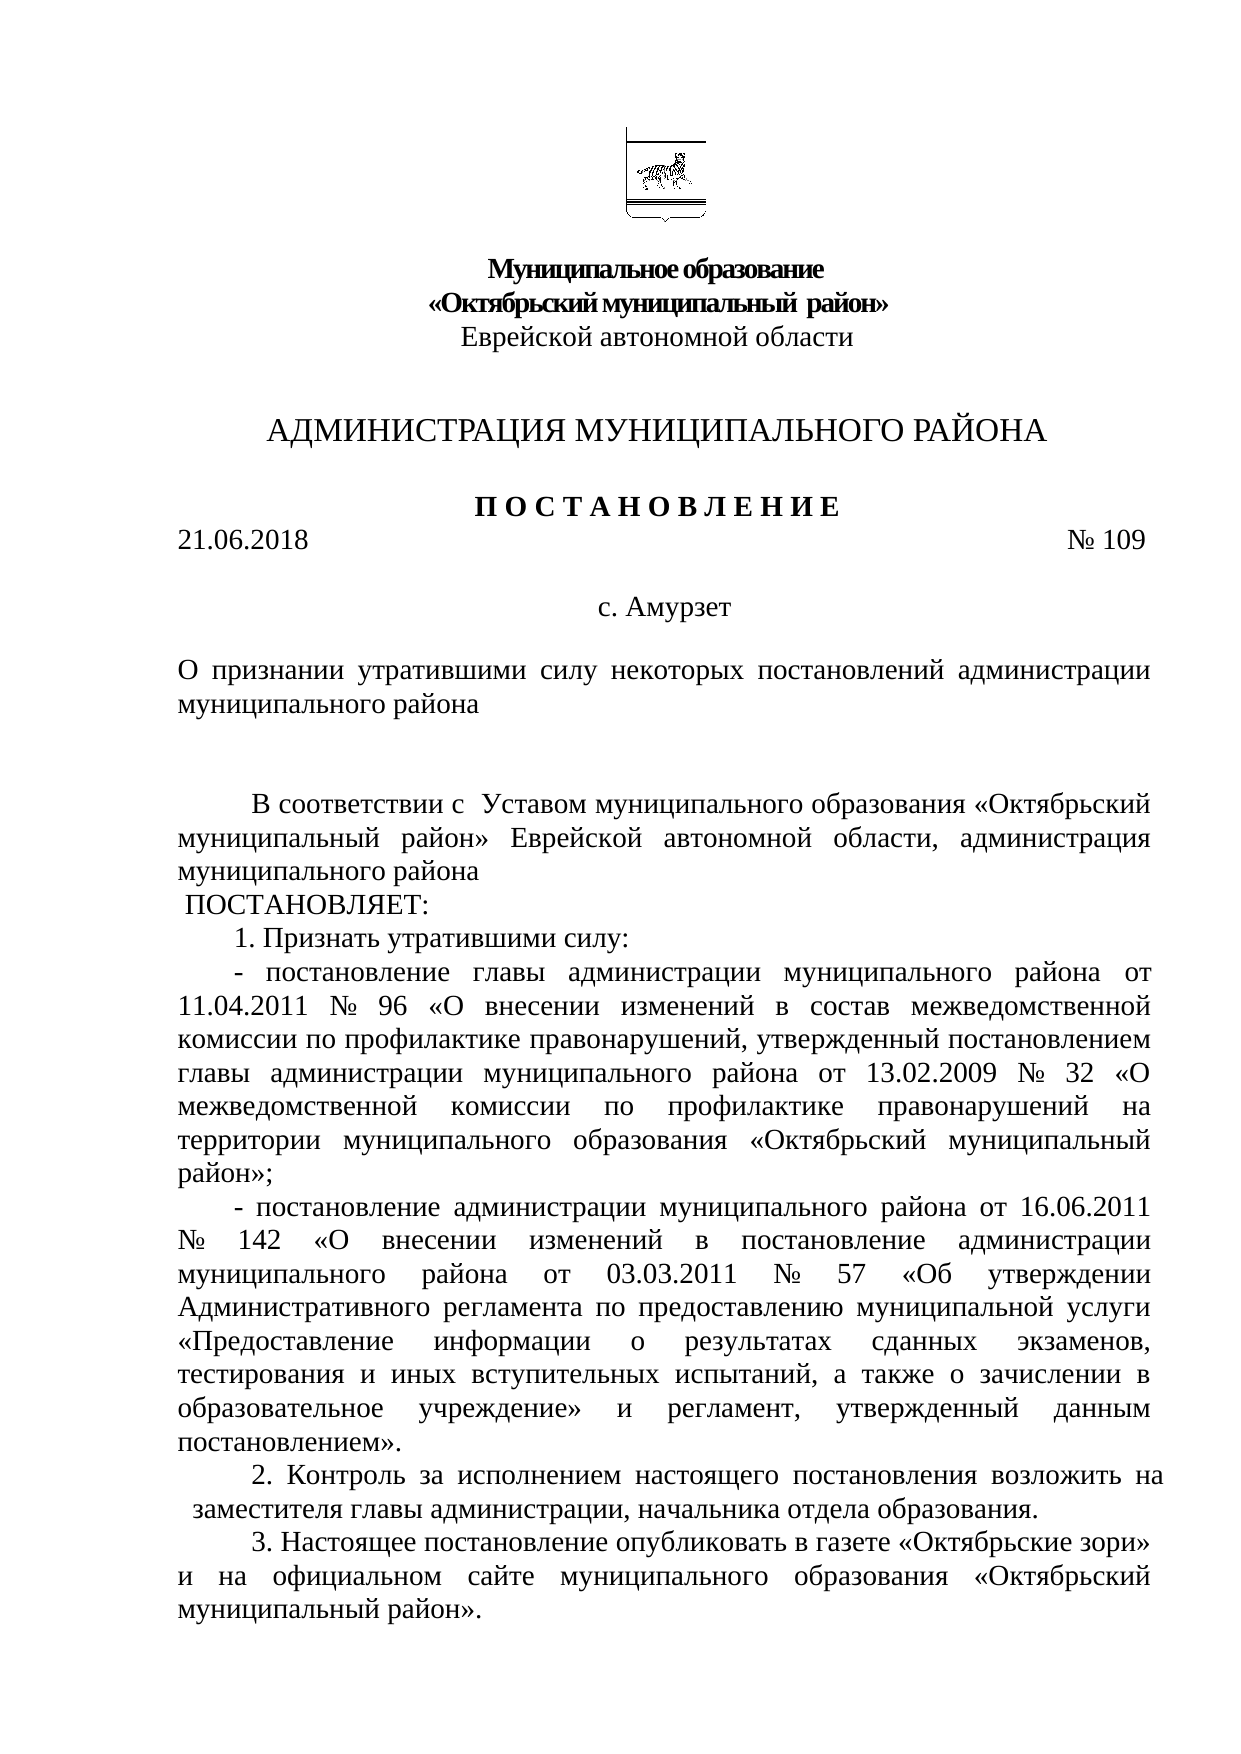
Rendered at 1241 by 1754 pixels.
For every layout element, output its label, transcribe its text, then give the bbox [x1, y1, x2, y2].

text ПОСТАНОВЛЯЕТ: [177, 887, 1152, 921]
text «Октябрьский муниципальный район» [162, 285, 1152, 319]
text 1. Признать утратившими силу: [177, 921, 1152, 954]
text В соответствии с Уставом муниципального образования «Октябрьский муниципальный район» Еврейской автономной области, администрация муниципального района [177, 786, 1152, 887]
text Еврейской автономной области [162, 319, 1152, 352]
text П О С Т А Н О В Л Е Н И Е [162, 489, 1152, 522]
text - постановление администрации муниципального района от 16.06.2011 № 142 «О внесении изменений в постановление администрации муниципального района от 03.03.2011 № 57 «Об утверждении Административного регламента по предоставлению муниципальной услуги «Предоставление информации о результатах сданных экзаменов, тестирования и иных вступительных испытаний, а также о зачислении в образовательное учреждение» и регламент, утвержденный данным постановлением». [177, 1189, 1152, 1457]
text О признании утратившими силу некоторых постановлений администрации муниципального района [177, 652, 1152, 719]
text 3. Настоящее постановление опубликовать в газете «Октябрьские зори» и на официальном сайте муниципального образования «Октябрьский муниципальный район». [177, 1524, 1152, 1625]
text 21.06.2018 № 109 [177, 522, 1152, 556]
text 2. Контроль за исполнением настоящего постановления возложить на заместителя главы администрации, начальника отдела образования. [192, 1457, 1164, 1524]
subtitle АДМИНИСТРАЦИЯ МУНИЦИПАЛЬНОГО РАЙОНА [162, 411, 1152, 449]
text - постановление главы администрации муниципального района от 11.04.2011 № 96 «О внесении изменений в состав межведомственной комиссии по профилактике правонарушений, утвержденный постановлением главы администрации муниципального района от 13.02.2009 № 32 «О межведомственной комиссии по профилактике правонарушений на территории муниципального образования «Октябрьский муниципальный район»; [177, 954, 1152, 1189]
text Муниципальное образование [162, 252, 1152, 285]
text с. Амурзет [177, 589, 1152, 623]
